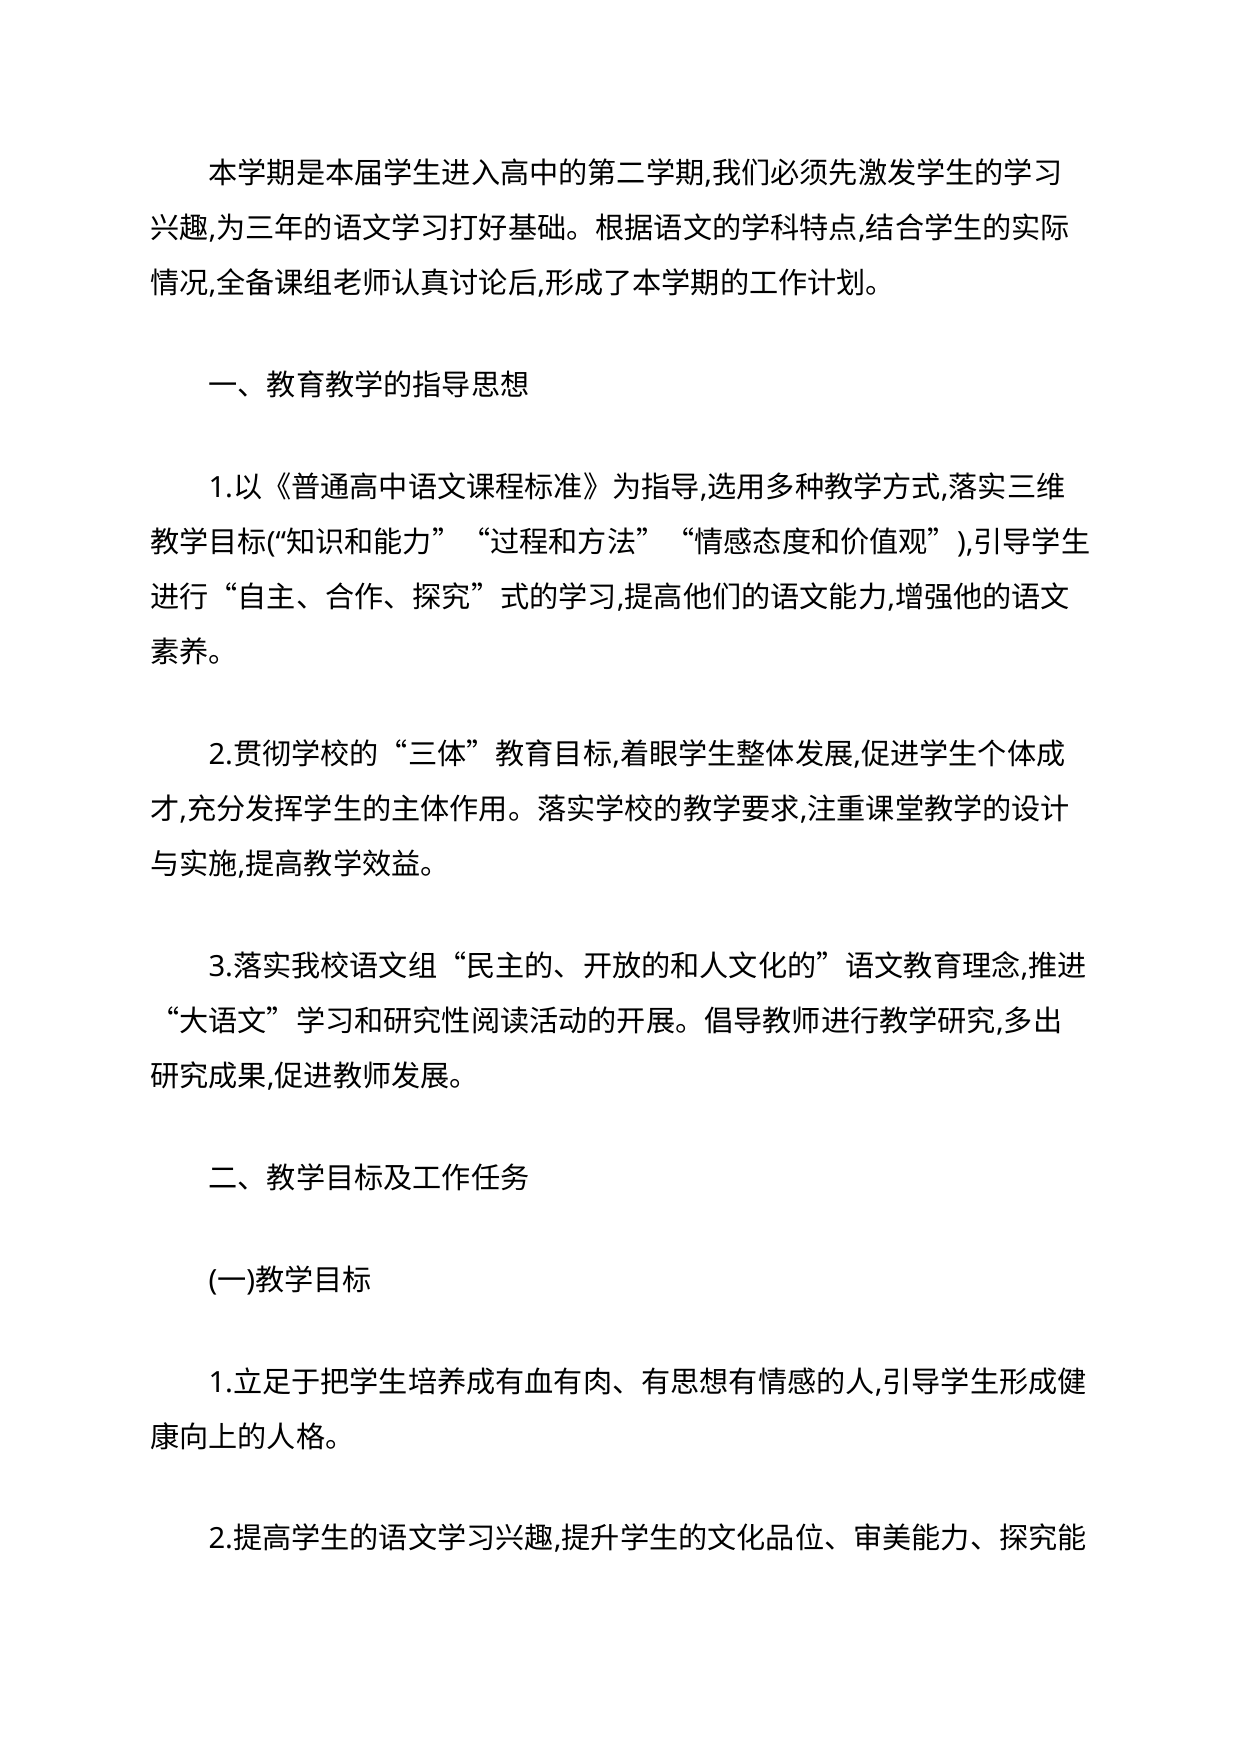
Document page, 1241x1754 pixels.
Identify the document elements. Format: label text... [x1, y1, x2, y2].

text 1.以《普通高中语文课程标准》为指导,选用多种教学方式,落实三维教学目标(“知识和能力”“过程和方法”“情感态度和价值观”),引导学生进行“自主、合作、探究”式的学习,提高他们的语文能力,增强他的语文素养。 [150, 464, 1090, 671]
text 本学期是本届学生进入高中的第二学期,我们必须先激发学生的学习兴趣,为三年的语文学习打好基础。根据语文的学科特点,结合学生的实际情况,全备课组老师认真讨论后,形成了本学期的工作计划。 [150, 150, 1090, 302]
text 3.落实我校语文组“民主的、开放的和人文化的”语文教育理念,推进“大语文”学习和研究性阅读活动的开展。倡导教师进行教学研究,多出研究成果,促进教师发展。 [150, 942, 1090, 1095]
text 二、教学目标及工作任务 [150, 1154, 1090, 1197]
text (一)教学目标 [150, 1256, 1090, 1299]
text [150, 1515, 1090, 1557]
text 一、教育教学的指导思想 [150, 362, 1090, 404]
text 1.立足于把学生培养成有血有肉、有思想有情感的人,引导学生形成健康向上的人格。 [150, 1358, 1090, 1456]
text 2.贯彻学校的“三体”教育目标,着眼学生整体发展,促进学生个体成才,充分发挥学生的主体作用。落实学校的教学要求,注重课堂教学的设计与实施,提高教学效益。 [150, 731, 1090, 883]
